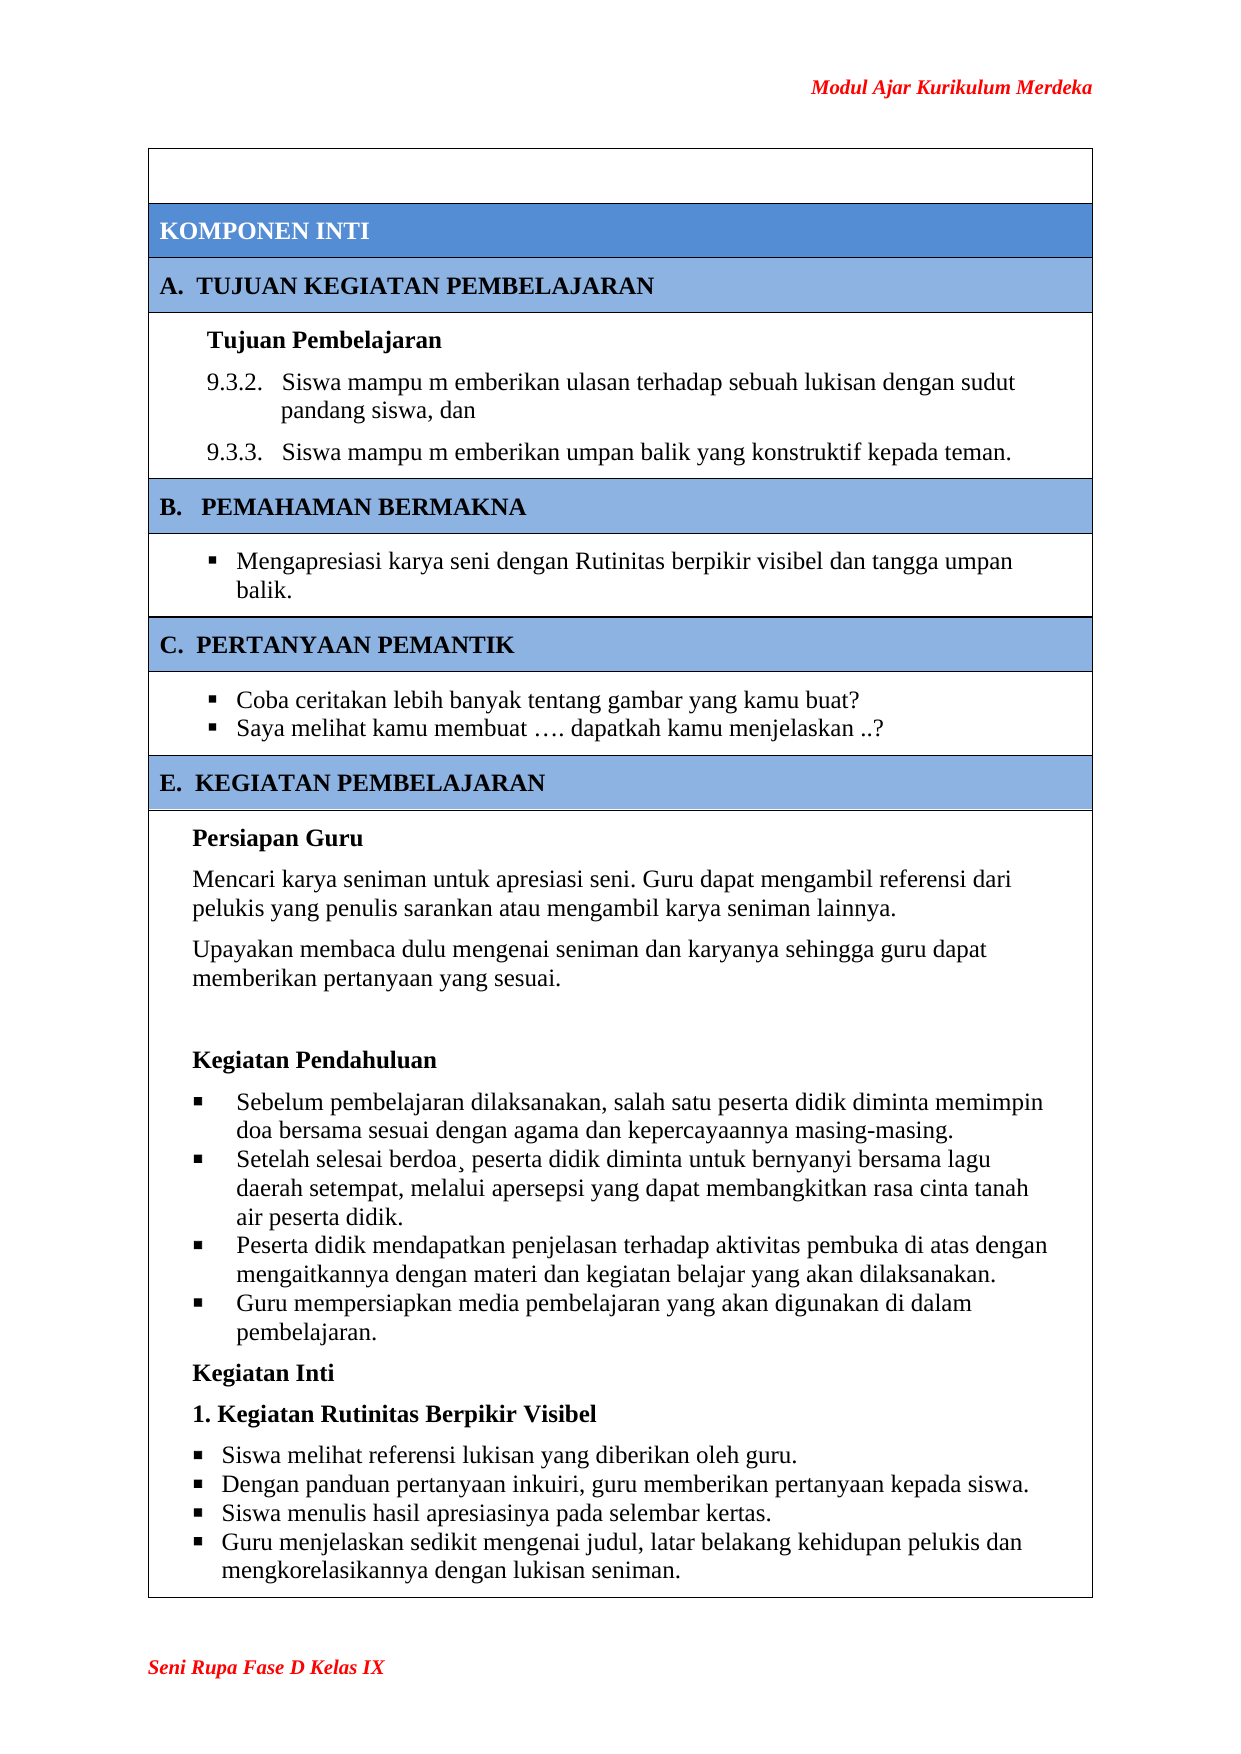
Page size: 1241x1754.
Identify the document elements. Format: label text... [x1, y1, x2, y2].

table_cell A. TUJUAN KEGIATAN PEMBELAJARAN [149, 258, 1092, 312]
table_cell B. PEMAHAMAN BERMAKNA [149, 479, 1092, 533]
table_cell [149, 811, 1092, 1597]
table_cell Tujuan Pembelajaran 9.3.2. Siswa mampu m emberikan ulasan terhadap sebuah lukisan dengan sudut pandang siswa, dan 9.3.3. Siswa mampu m emberikan umpan balik yang konstruktif kepada teman. [149, 313, 1092, 478]
table_cell E. KEGIATAN PEMBELAJARAN [149, 756, 1092, 809]
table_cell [149, 149, 1092, 202]
table_cell Mengapresiasi karya seni dengan Rutinitas berpikir visibel dan tangga umpan balik. [149, 534, 1092, 616]
table_cell Coba ceritakan lebih banyak tentang gambar yang kamu buat? Saya melihat kamu membuat …. dapatkah kamu menjelaskan ..? [149, 672, 1092, 755]
table_cell KOMPONEN INTI [149, 204, 1092, 257]
table_cell C. PERTANYAAN PEMANTIK [149, 618, 1092, 671]
